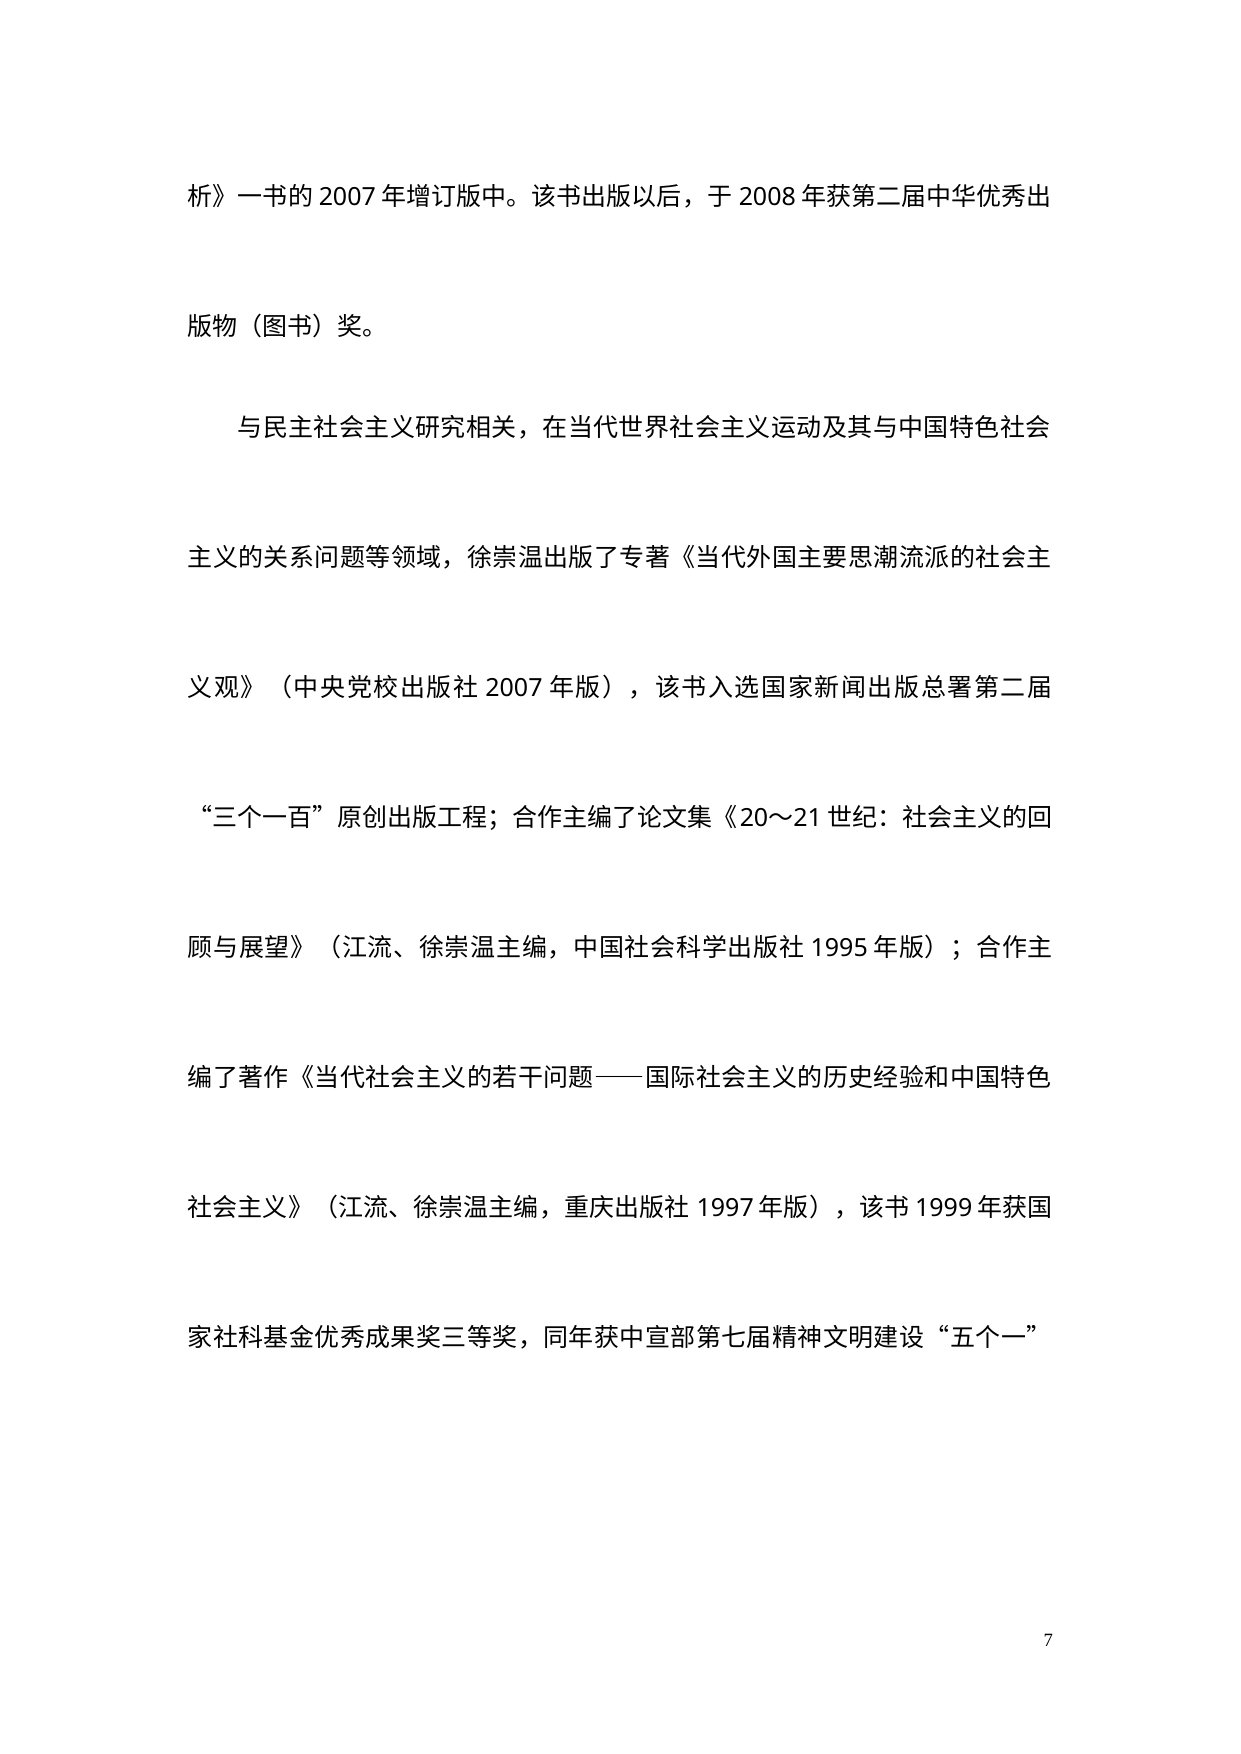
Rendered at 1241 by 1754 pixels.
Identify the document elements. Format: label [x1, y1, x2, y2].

text [187, 162, 1053, 357]
text [187, 393, 1053, 1368]
